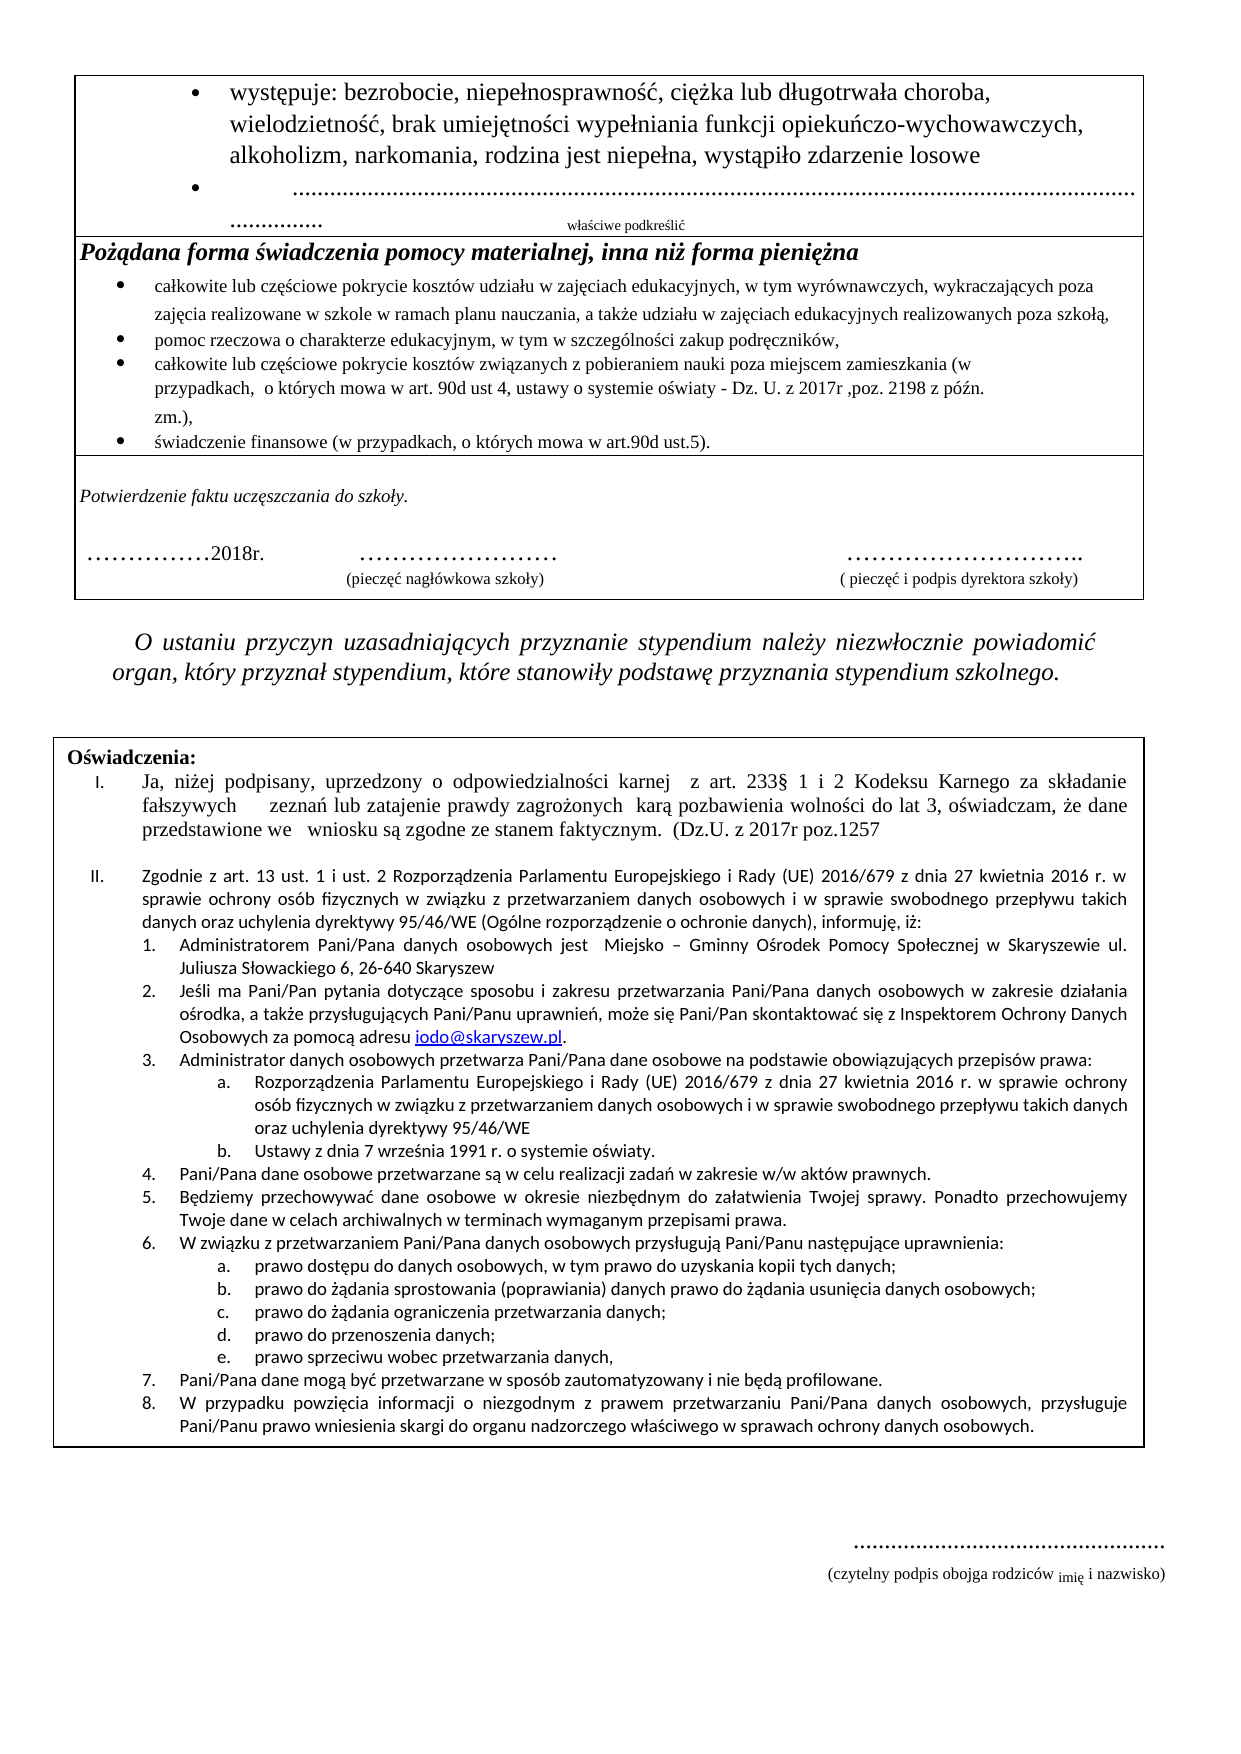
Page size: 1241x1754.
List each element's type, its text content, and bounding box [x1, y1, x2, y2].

text .................................................. [111, 1525, 1165, 1554]
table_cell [76, 76, 1143, 236]
text O ustaniu przyczyn uzasadniających przyznanie stypendium należy niezwłocznie powiadomić organ, który przyznał stypendium, które stanowiły podstawę przyznania stypendium szkolnego. [112, 627, 1098, 686]
table_cell Pożądana forma świadczenia pomocy materialnej, inna niż forma pieniężna całkowite lub częściowe pokrycie kosztów udziału w zajęciach edukacyjnych, w tym wyrównawczych, wykraczających poza zajęcia realizowane w szkole w ramach planu nauczania, a także udziału w zajęciach edukacyjnych realizowanych poza szkołą, pomoc rzeczowa o charakterze edukacyjnym, w tym w szczególności zakup podręczników, całkowite lub częściowe pokrycie kosztów związanych z pobieraniem nauki poza miejscem zamieszkania (w przypadkach, o których mowa w art. 90d ust 4, ustawy o systemie oświaty - Dz. U. z 2017r ,poz. 2198 z późn. zm.), świadczenie finansowe (w przypadkach, o których mowa w art.90d ust.5). [76, 237, 1143, 455]
text (czytelny podpis obojga rodziców imię i nazwisko) [134, 1556, 1165, 1585]
table_cell Potwierdzenie faktu uczęszczania do szkoły. ……………2018r. …………………… ……………………….. (pieczęć nagłówkowa szkoły) ( pieczęć i podpis dyrektora szkoły) [76, 456, 1143, 599]
